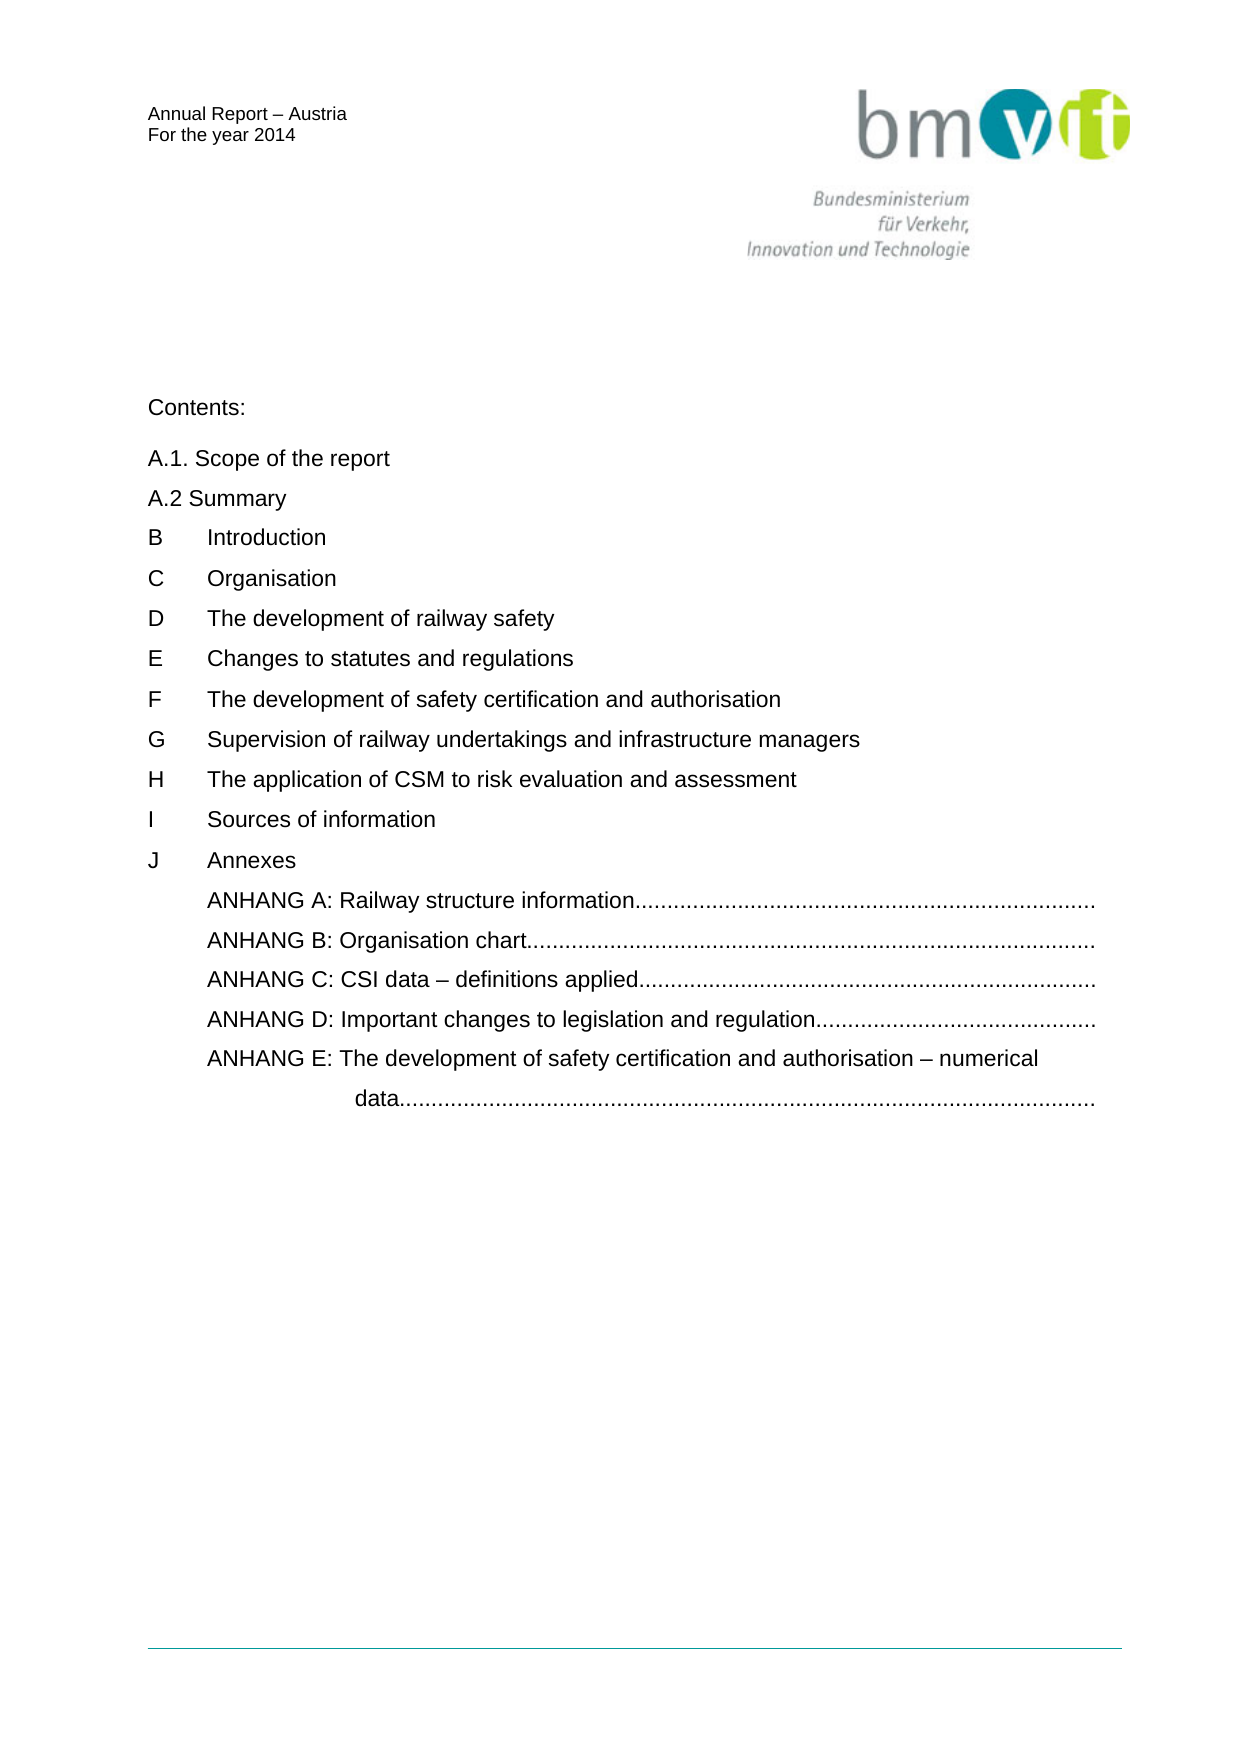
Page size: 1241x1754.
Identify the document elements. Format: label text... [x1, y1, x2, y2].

text I Sources of information 26 [148, 806, 1063, 833]
text ANHANG C: CSI data – definitions applied 39 [207, 966, 1063, 992]
text ANHANG D: Important changes to legislation and regulation 49 [207, 1006, 1063, 1032]
text ANHANG A: Railway structure information 29 [207, 887, 1063, 913]
picture [747, 89, 1130, 260]
text ANHANG E: The development of safety certification and authorisation – numerical data 51 [207, 1045, 1063, 1111]
text B Introduction 3 [148, 524, 1063, 551]
text E Changes to statutes and regulations 17 [148, 645, 1063, 672]
text F The development of safety certification and authorisation 17 [148, 686, 1063, 712]
text D The development of railway safety 10 [148, 605, 1063, 631]
text A.1. Scope of the report 1 [148, 445, 1063, 472]
text ANHANG B: Organisation chart 33 [207, 927, 1063, 953]
text Contents: [148, 395, 1122, 420]
text C Organisation 6 [148, 564, 1063, 591]
text J Annexes 28 [148, 847, 1063, 873]
text H The application of CSM to risk evaluation and assessment 24 [148, 766, 1063, 792]
text A.2 Summary 1 [148, 485, 1063, 511]
text G Supervision of railway undertakings and infrastructure managers 22 [148, 726, 1063, 752]
